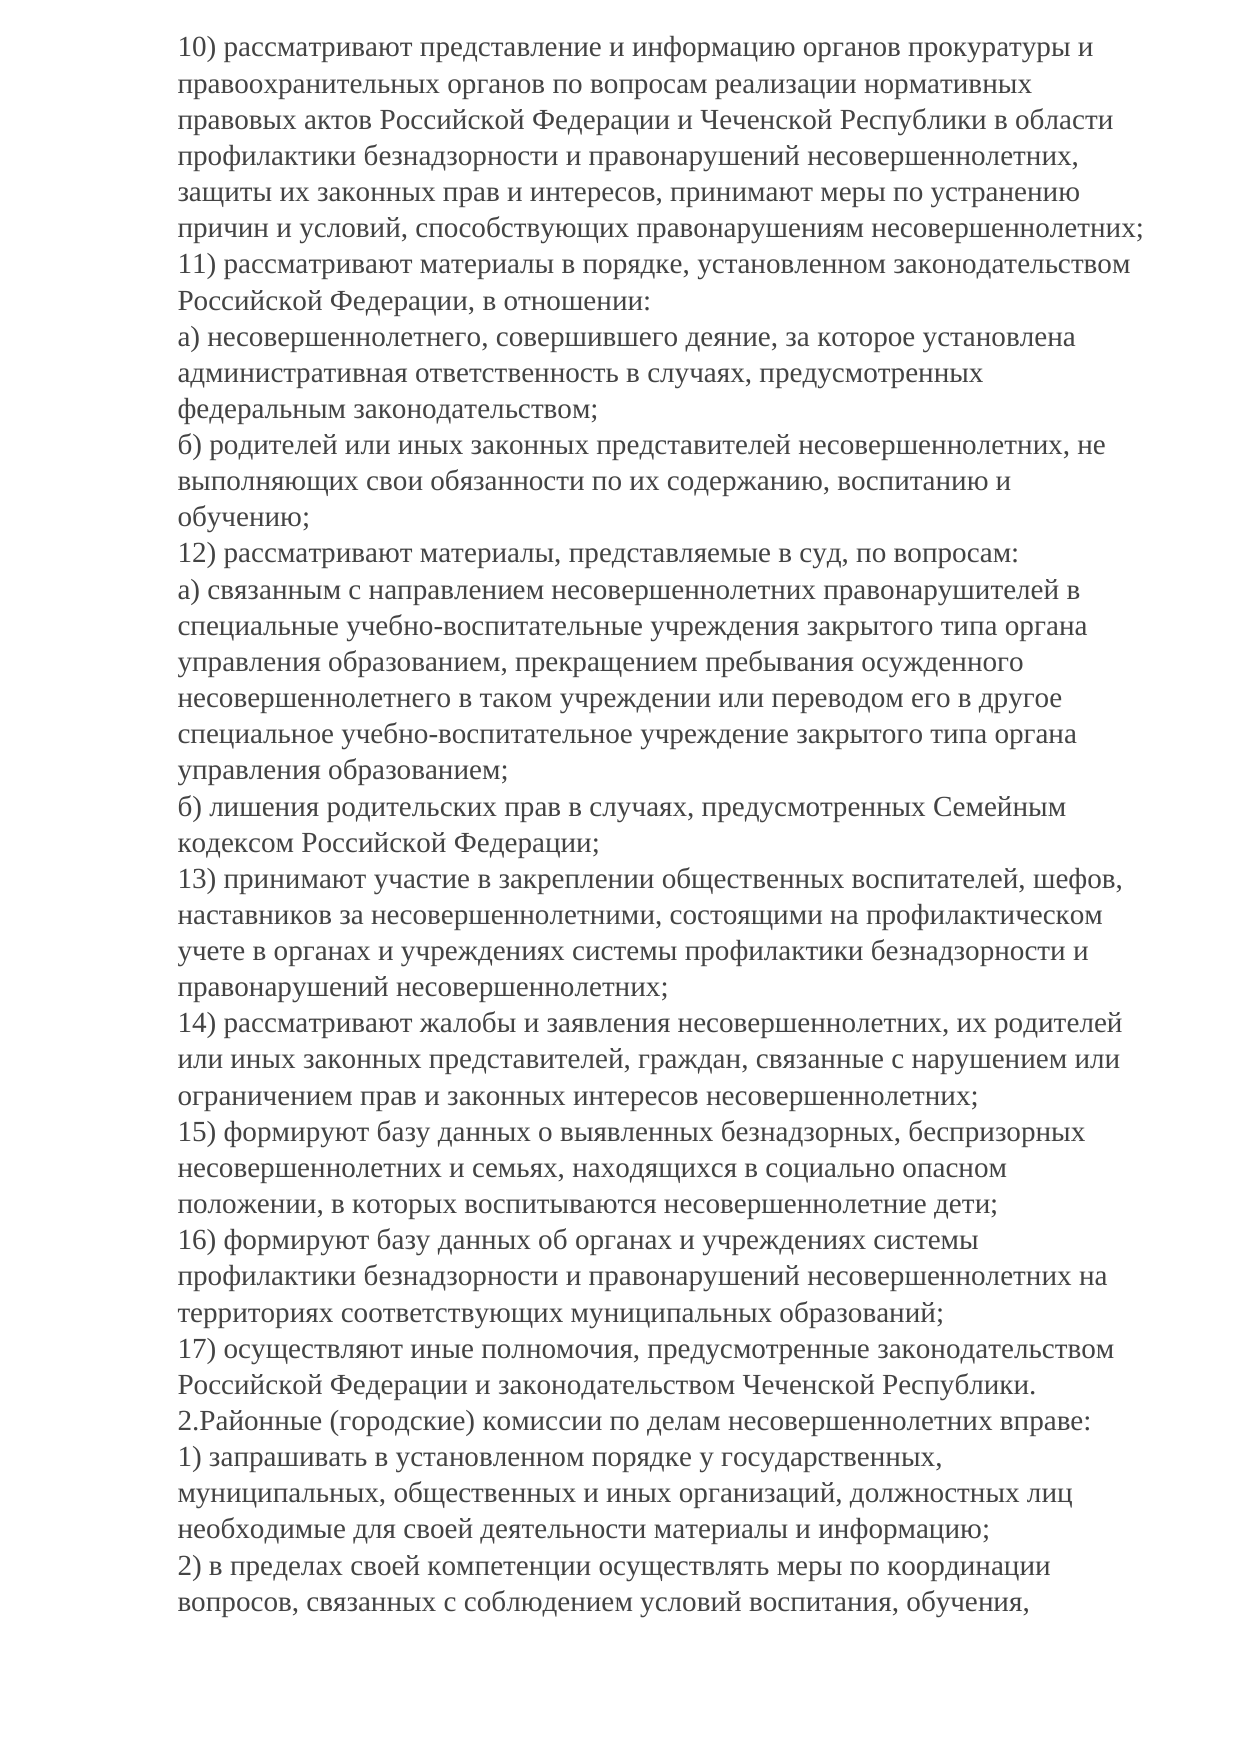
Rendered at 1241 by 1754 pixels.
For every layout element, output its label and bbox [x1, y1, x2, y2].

text [177, 29, 1152, 1617]
